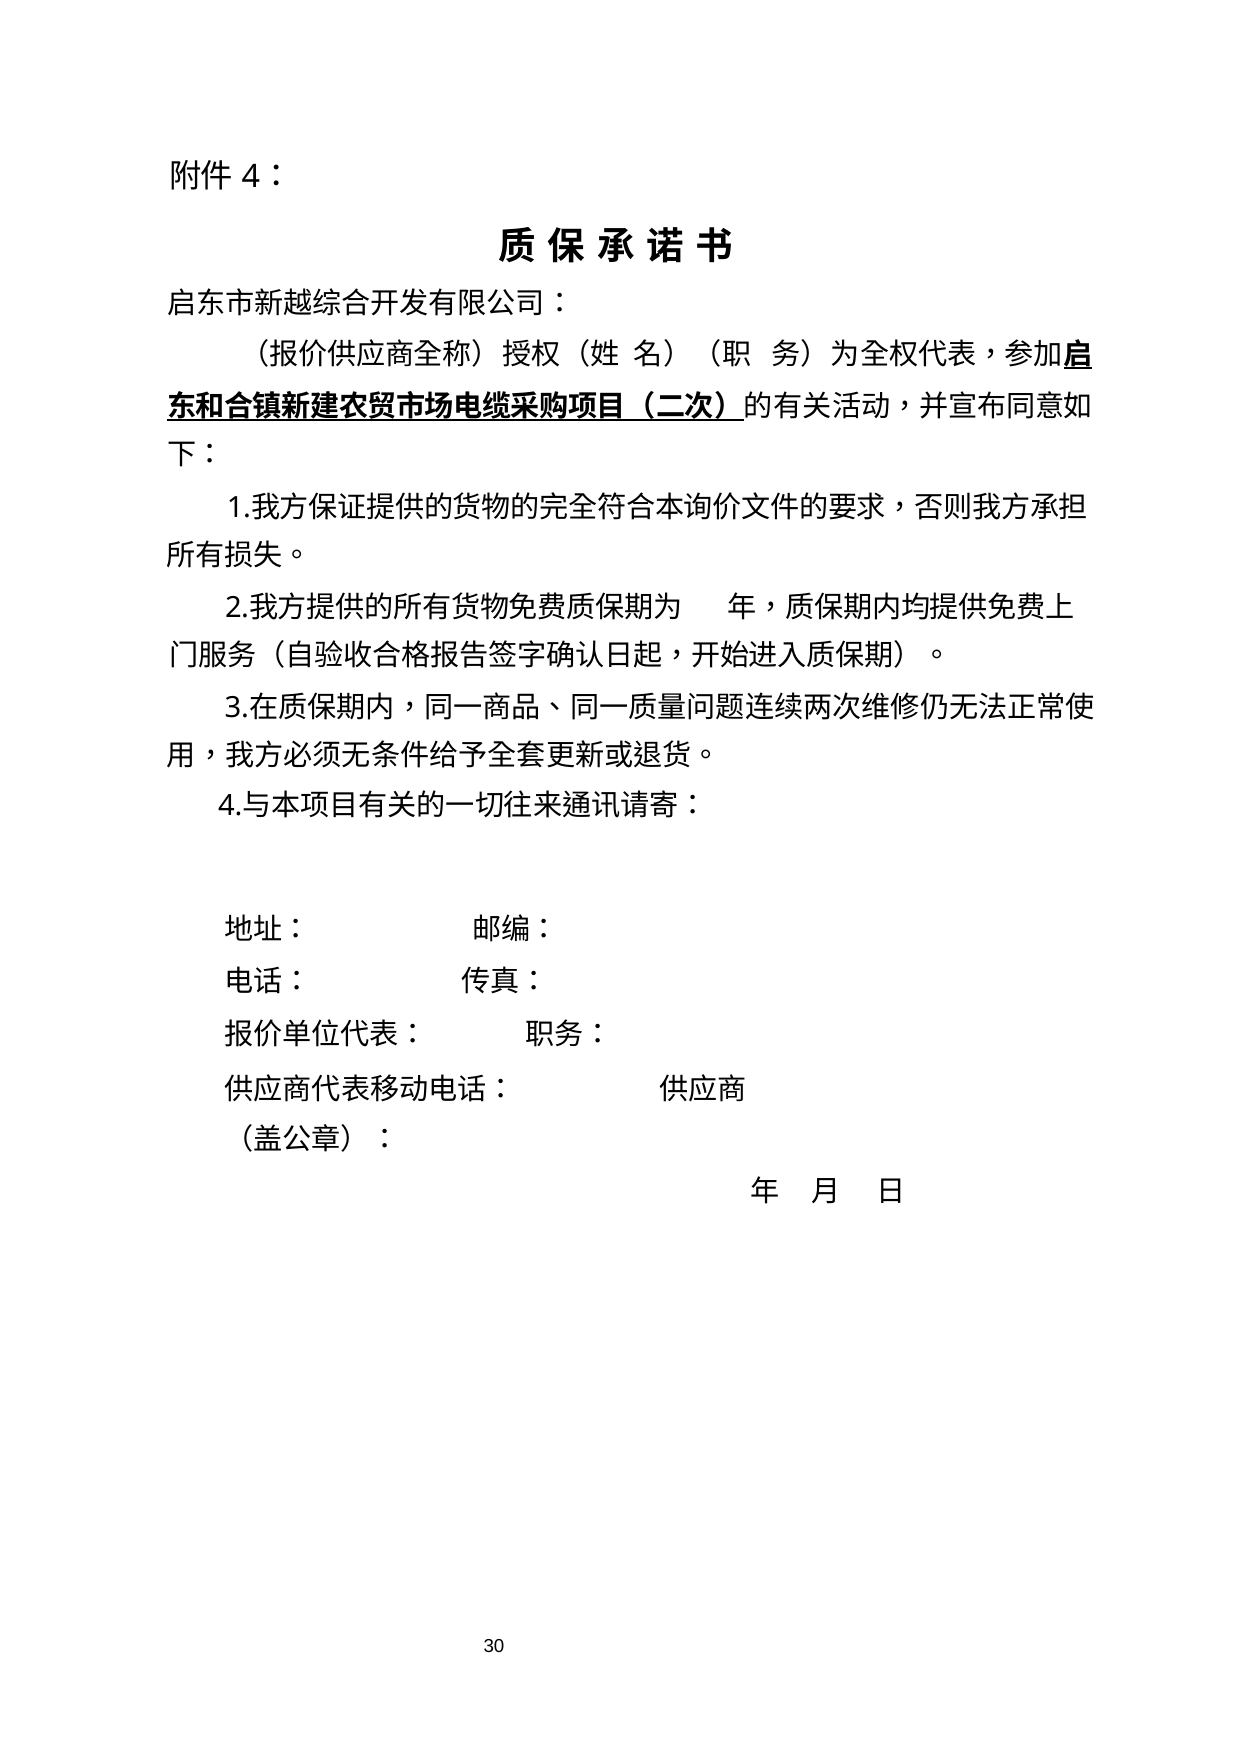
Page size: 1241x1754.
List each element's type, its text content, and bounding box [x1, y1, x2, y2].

text 地址： 邮编： 电话： 传真： 报价单位代表： 职务： [224, 908, 953, 1053]
text 2.我方提供的所有货物免费质保期为 年，质保期内均提供免费上 门服务（自验收合格报告签字确认日起，开始进入质保期）。 [169, 586, 1093, 673]
text （报价供应商全称）授权（姓 名）（职 务）为全权代表，参加启东和合镇新建农贸市场电缆采购项目（二次）的有关活动，并宣布同意如下： [167, 334, 1093, 473]
text 供应商代表移动电话： 供应商（盖公章）： [224, 1068, 778, 1158]
text 年 月 日 [750, 1173, 1101, 1209]
text 质 保 承 诺 书 [498, 222, 1101, 269]
text 附件 4： [169, 155, 1101, 196]
text 3.在质保期内，同一商品、同一质量问题连续两次维修仍无法正常使用，我方必须无条件给予全套更新或退货。 [167, 686, 1101, 774]
text 4.与本项目有关的一切往来通讯请寄： [218, 786, 1101, 822]
text 启东市新越综合开发有限公司： [167, 282, 1101, 321]
text 1.我方保证提供的货物的完全符合本询价文件的要求，否则我方承担 所有损失。 [166, 486, 1092, 574]
